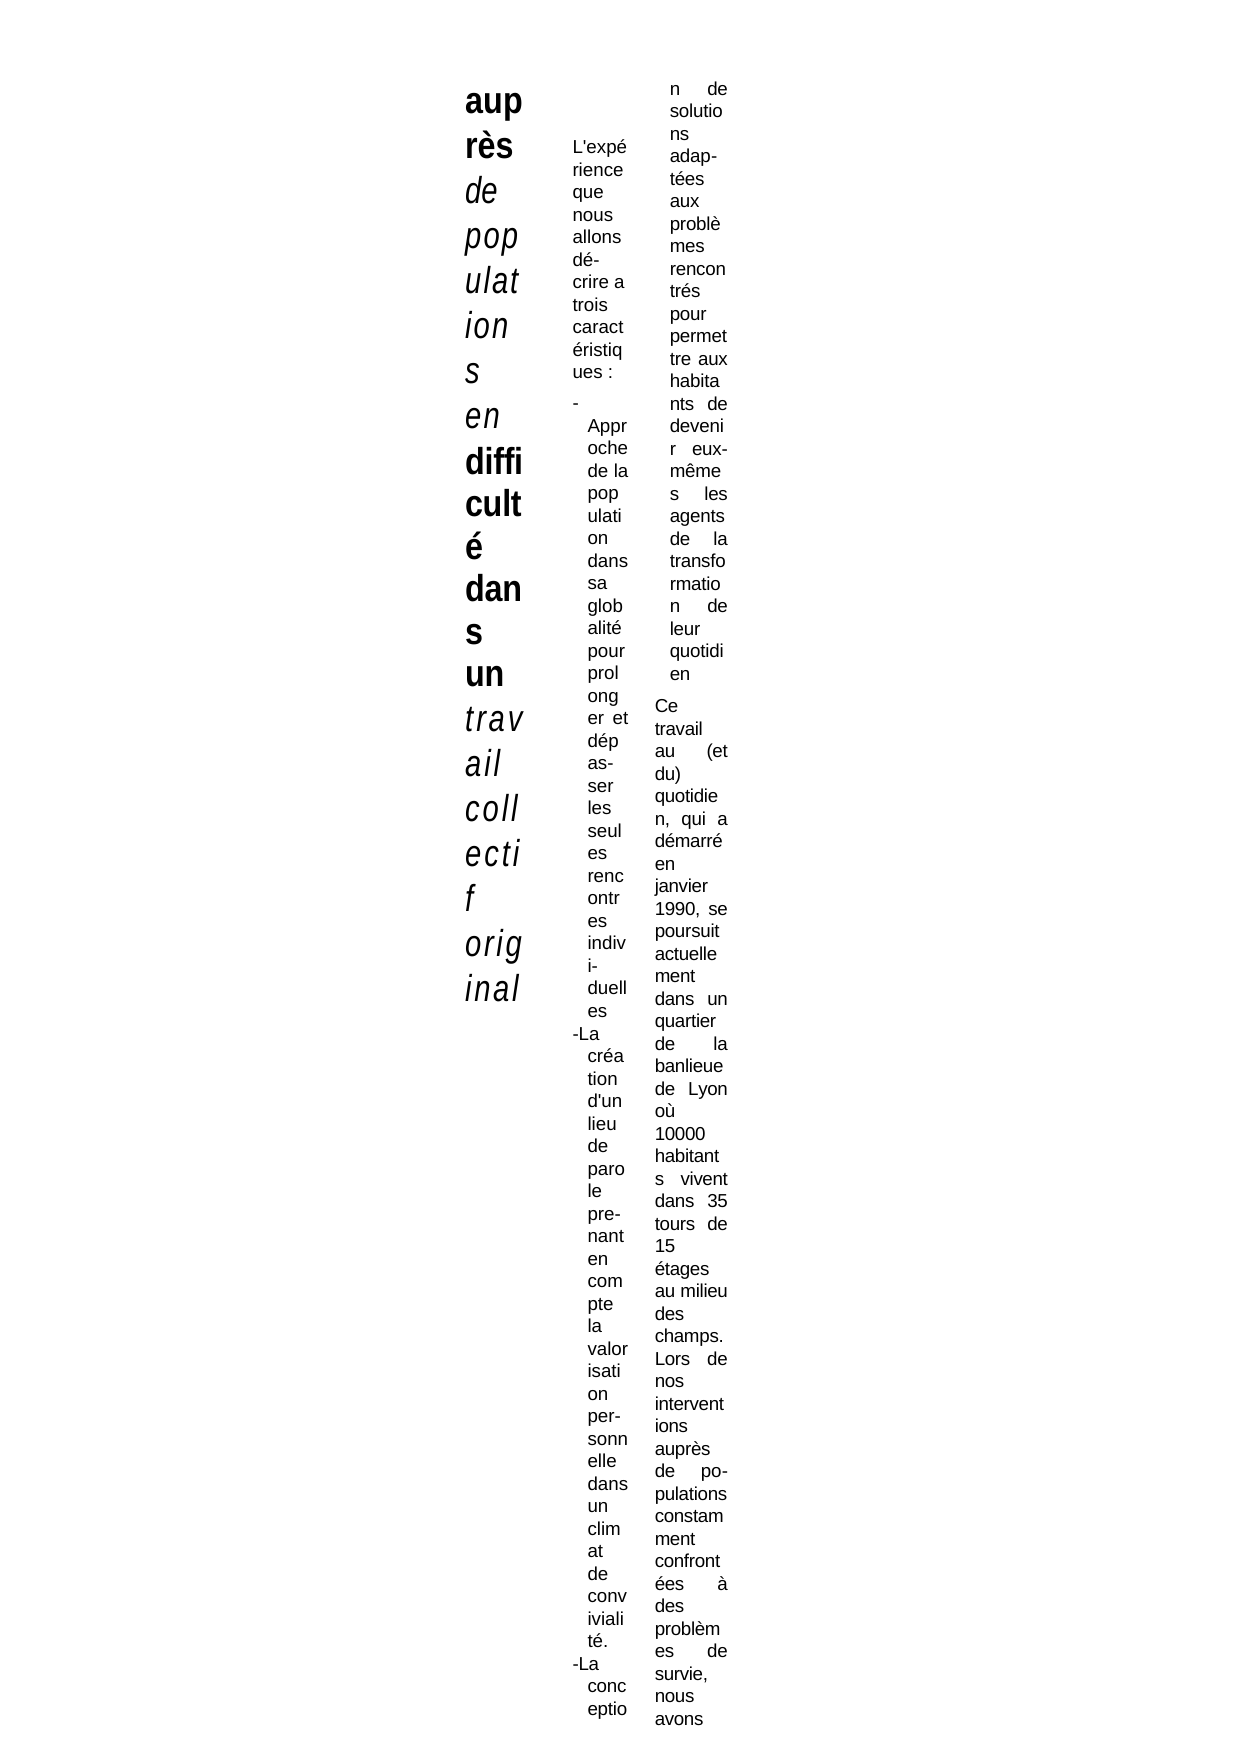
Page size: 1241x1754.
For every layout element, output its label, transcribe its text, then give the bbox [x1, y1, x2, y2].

text original [465, 921, 524, 1010]
text -La création d'un lieu de parole prenant en compte la valorisation personnelle dans un climat de convivialité. [572, 1022, 628, 1652]
text difficulté dans un [465, 440, 524, 695]
text -La conception de solutions adaptées aux problèmes rencontrés pour permettre aux habitants de devenir eux-mêmes les agents de la transformation de leur quotidien [654, 77, 728, 684]
text L'expérience que nous allons décrire a trois caractéristiques : [572, 136, 628, 383]
text -Approche de la population dans sa globalité pour prolonger et dépasser les seules rencontres individuelles [572, 392, 628, 1022]
text travail collectif [465, 696, 524, 921]
text auprès de [465, 77, 524, 212]
text populations en [465, 212, 524, 437]
